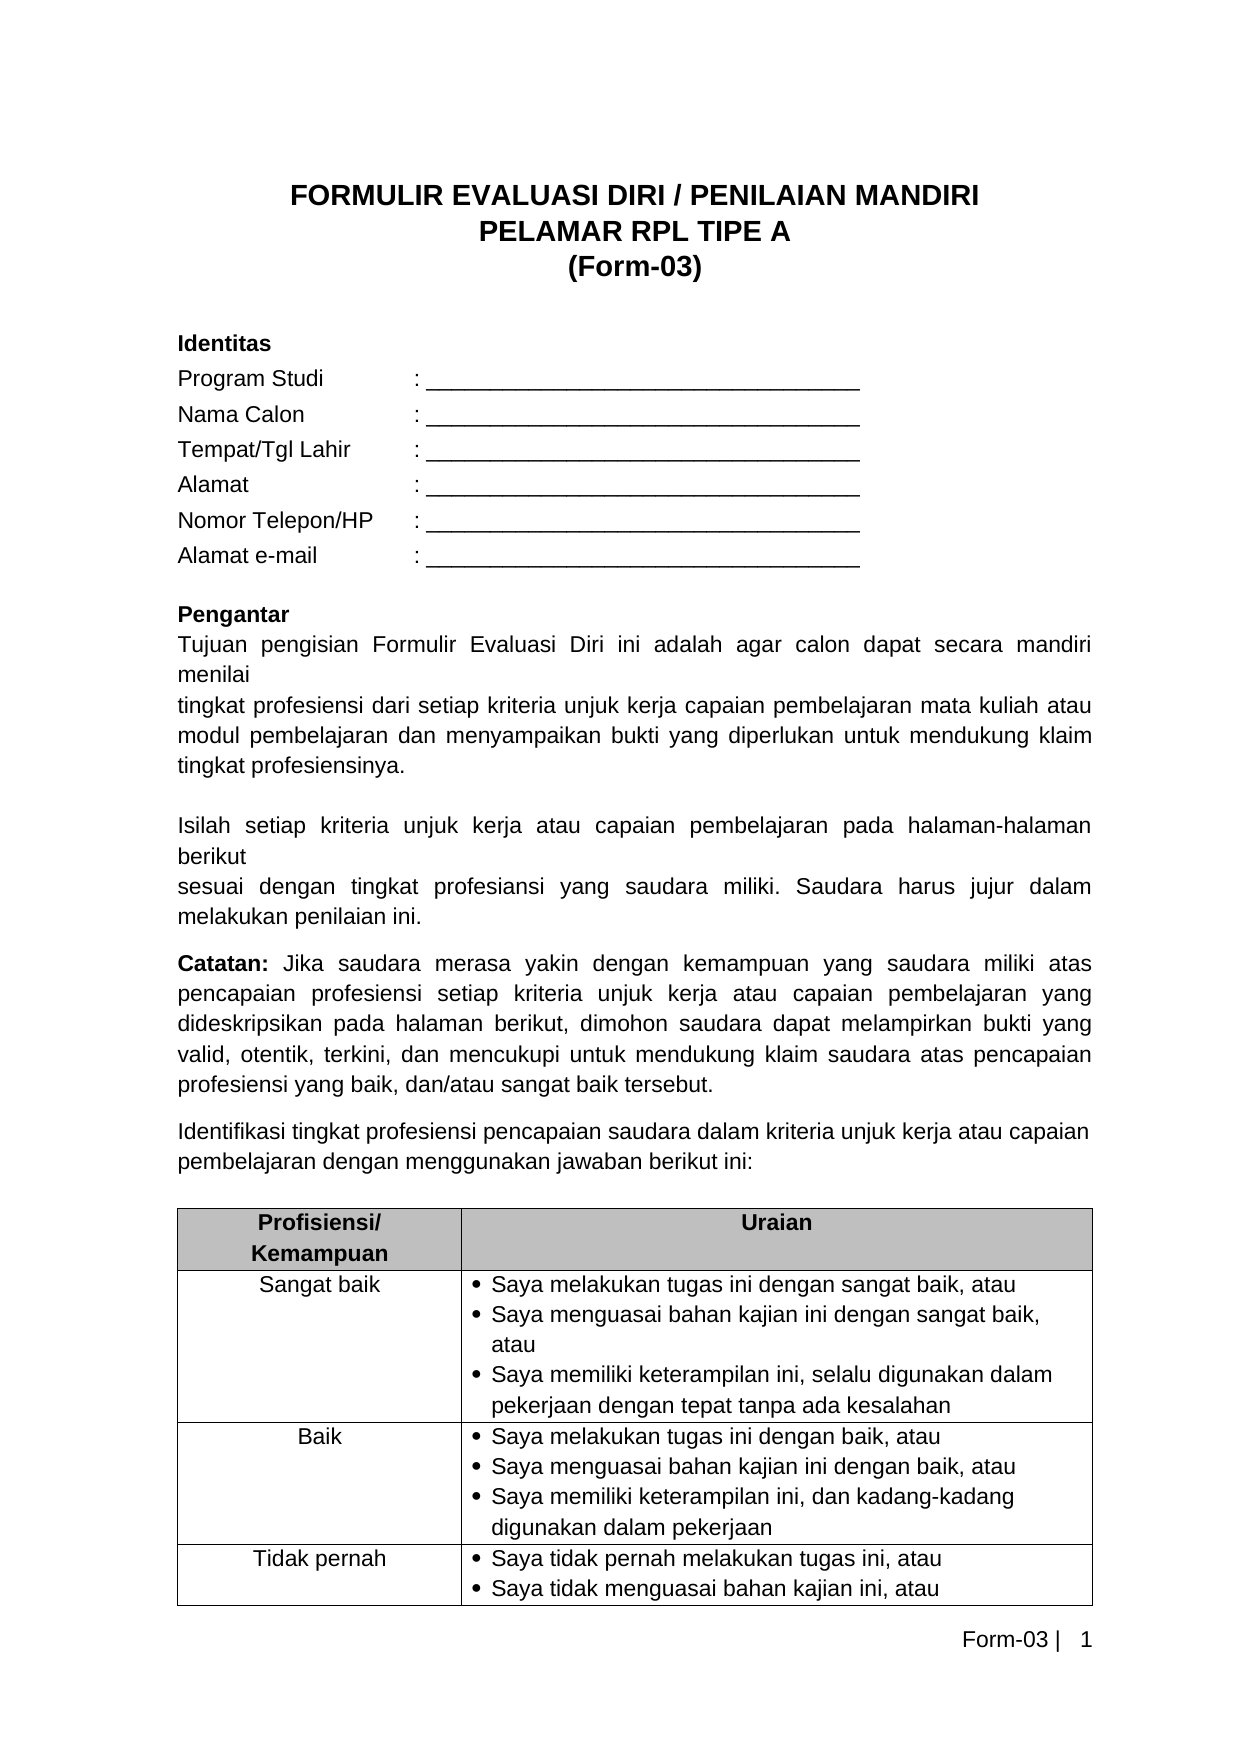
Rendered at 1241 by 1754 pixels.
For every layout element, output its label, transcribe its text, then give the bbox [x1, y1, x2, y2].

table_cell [462, 1545, 1092, 1605]
text Catatan: Jika saudara merasa yakin dengan kemampuan yang saudara miliki atas pencapaian profesiensi setiap kriteria unjuk kerja atau capaian pembelajaran yang dideskripsikan pada halaman berikut, dimohon saudara dapat melampirkan bukti yang valid, otentik, terkini, dan mencukupi untuk mendukung klaim saudara atas pencapaian profesiensi yang baik, dan/atau sangat baik tersebut. [177, 950, 1092, 1097]
text Tujuan pengisian Formulir Evaluasi Diri ini adalah agar calon dapat secara mandiri menilai [177, 631, 1092, 688]
table_header Uraian [462, 1209, 1092, 1270]
text FORMULIR EVALUASI DIRI / PENILAIAN MANDIRI [177, 177, 1092, 213]
table_cell Baik [178, 1423, 461, 1544]
table_cell Saya melakukan tugas ini dengan sangat baik, atau Saya menguasai bahan kajian ini dengan sangat baik, atau Saya memiliki keterampilan ini, selalu digunakan dalam pekerjaan dengan tepat tanpa ada kesalahan [462, 1271, 1092, 1422]
text Alamat e-mail : __________________________________ [177, 535, 1092, 571]
text Nama Calon : __________________________________ [177, 394, 1092, 429]
text pembelajaran dengan menggunakan jawaban berikut ini: [177, 1148, 1092, 1174]
text Tempat/Tgl Lahir : __________________________________ [177, 429, 1092, 464]
text Nomor Telepon/HP : __________________________________ [177, 500, 1092, 535]
text Identifikasi tingkat profesiensi pencapaian saudara dalam kriteria unjuk kerja atau capaian [177, 1118, 1092, 1144]
text Program Studi : __________________________________ [177, 358, 1092, 394]
table_header Profisiensi/Kemampuan [178, 1209, 461, 1270]
table_cell Saya melakukan tugas ini dengan baik, atau Saya menguasai bahan kajian ini dengan baik, atau Saya memiliki keterampilan ini, dan kadang-kadang digunakan dalam pekerjaan [462, 1423, 1092, 1544]
text Alamat : __________________________________ [177, 464, 1092, 500]
table_cell Tidak pernah [178, 1545, 461, 1605]
text tingkat profesiensi dari setiap kriteria unjuk kerja capaian pembelajaran mata kuliah atau modul pembelajaran dan menyampaikan bukti yang diperlukan untuk mendukung klaim tingkat profesiensinya. [177, 692, 1092, 778]
text Pengantar [177, 601, 1092, 627]
text sesuai dengan tingkat profesiansi yang saudara miliki. Saudara harus jujur dalam melakukan penilaian ini. [177, 873, 1092, 929]
text Identitas [177, 323, 1092, 358]
text PELAMAR RPL TIPE A [177, 213, 1092, 248]
table_cell Sangat baik [178, 1271, 461, 1422]
text Isilah setiap kriteria unjuk kerja atau capaian pembelajaran pada halaman-halaman berikut [177, 812, 1092, 869]
text (Form-03) [177, 248, 1092, 283]
